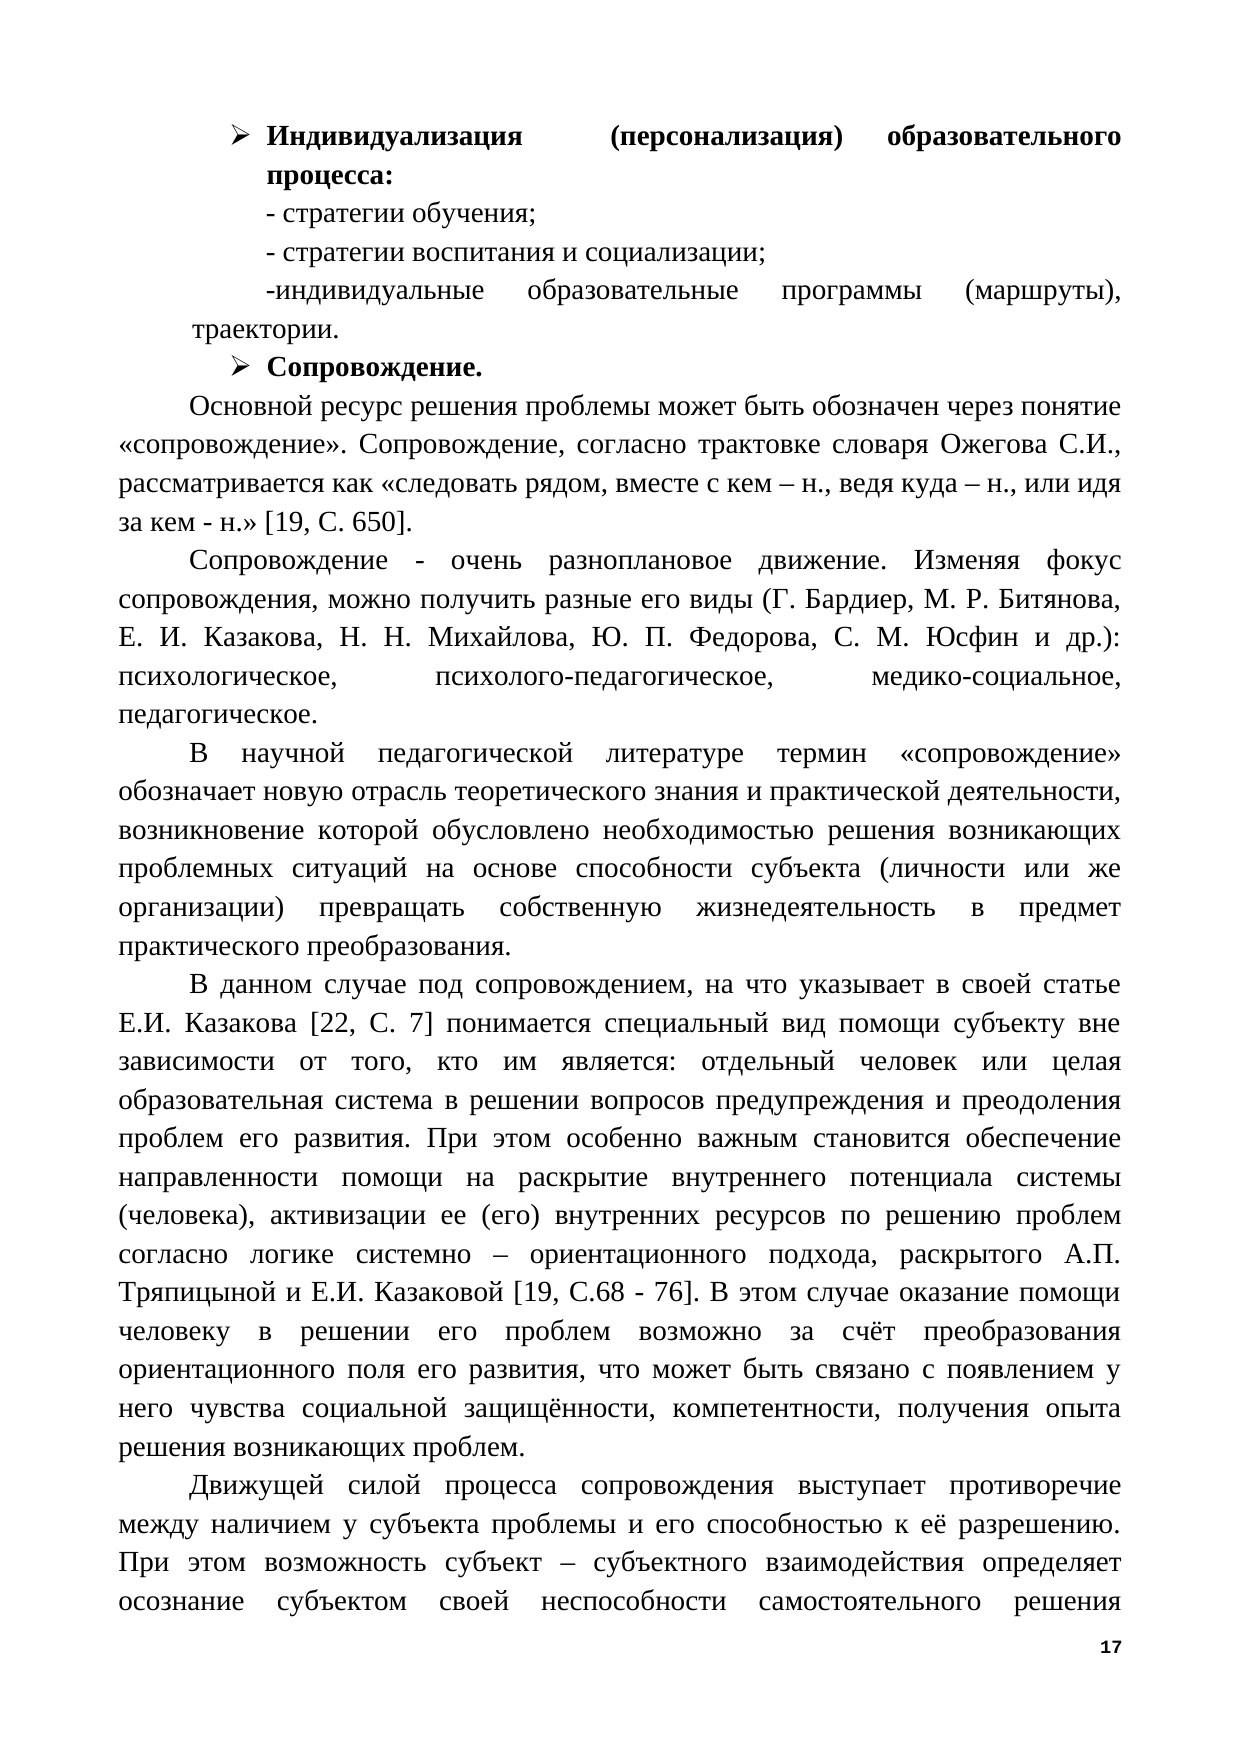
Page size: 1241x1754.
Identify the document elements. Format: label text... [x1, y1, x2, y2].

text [118, 1467, 1122, 1616]
text - стратегии воспитания и социализации; [192, 234, 1122, 267]
list Индивидуализация (персонализация) образовательного процесса: [229, 118, 1122, 190]
text В научной педагогической литературе термин «сопровождение» обозначает новую отрасль теоретического знания и практической деятельности, возникновение которой обусловлено необходимостью решения возникающих проблемных ситуаций на основе способности субъекта (личности или же организации) превращать собственную жизнедеятельность в предмет практического преобразования. [118, 735, 1122, 961]
list Сопровождение. [229, 349, 1122, 383]
text В данном случае под сопровождением, на что указывает в своей статье Е.И. Казакова [22, С. 7] понимается специальный вид помощи субъекту вне зависимости от того, кто им является: отдельный человек или целая образовательная система в решении вопросов предупреждения и преодоления проблем его развития. При этом особенно важным становится обеспечение направленности помощи на раскрытие внутреннего потенциала системы (человека), активизации ее (его) внутренних ресурсов по решению проблем согласно логике системно – ориентационного подхода, раскрытого А.П. Тряпицыной и Е.И. Казаковой [19, С.68 - 76]. В этом случае оказание помощи человеку в решении его проблем возможно за счёт преобразования ориентационного поля его развития, что может быть связано с появлением у него чувства социальной защищённости, компетентности, получения опыта решения возникающих проблем. [118, 966, 1122, 1462]
text - стратегии обучения; [192, 195, 1122, 229]
text Основной ресурс решения проблемы может быть обозначен через понятие «сопровождение». Сопровождение, согласно трактовке словаря Ожегова С.И., рассматривается как «следовать рядом, вместе с кем – н., ведя куда – н., или идя за кем - н.» [19, С. 650]. [118, 388, 1122, 537]
text -индивидуальные образовательные программы (маршруты), траектории. [192, 272, 1122, 344]
text Сопровождение - очень разноплановое движение. Изменяя фокус сопровождения, можно получить разные его виды (Г. Бардиер, М. Р. Битянова, Е. И. Казакова, Н. Н. Михайлова, Ю. П. Федорова, С. М. Юсфин и др.): психологическое, психолого-педагогическое, медико-социальное, педагогическое. [118, 542, 1122, 730]
